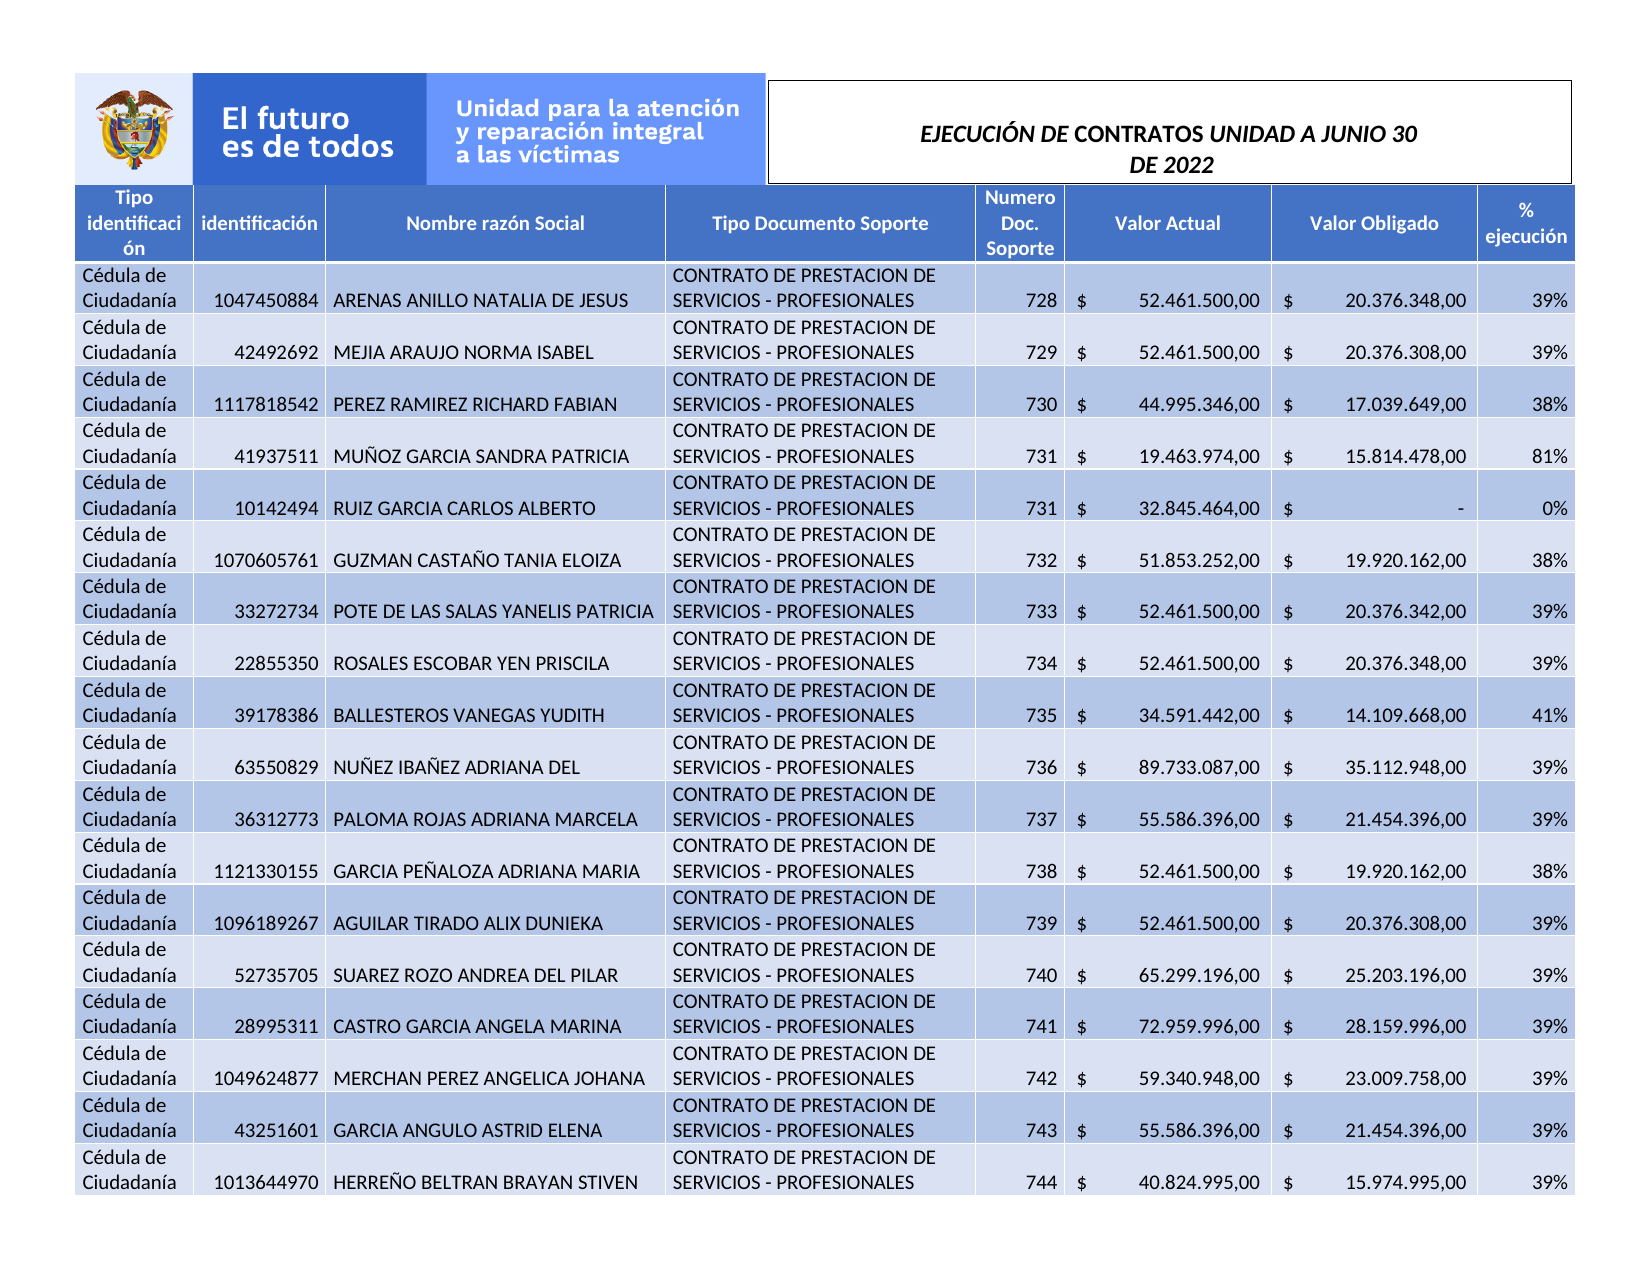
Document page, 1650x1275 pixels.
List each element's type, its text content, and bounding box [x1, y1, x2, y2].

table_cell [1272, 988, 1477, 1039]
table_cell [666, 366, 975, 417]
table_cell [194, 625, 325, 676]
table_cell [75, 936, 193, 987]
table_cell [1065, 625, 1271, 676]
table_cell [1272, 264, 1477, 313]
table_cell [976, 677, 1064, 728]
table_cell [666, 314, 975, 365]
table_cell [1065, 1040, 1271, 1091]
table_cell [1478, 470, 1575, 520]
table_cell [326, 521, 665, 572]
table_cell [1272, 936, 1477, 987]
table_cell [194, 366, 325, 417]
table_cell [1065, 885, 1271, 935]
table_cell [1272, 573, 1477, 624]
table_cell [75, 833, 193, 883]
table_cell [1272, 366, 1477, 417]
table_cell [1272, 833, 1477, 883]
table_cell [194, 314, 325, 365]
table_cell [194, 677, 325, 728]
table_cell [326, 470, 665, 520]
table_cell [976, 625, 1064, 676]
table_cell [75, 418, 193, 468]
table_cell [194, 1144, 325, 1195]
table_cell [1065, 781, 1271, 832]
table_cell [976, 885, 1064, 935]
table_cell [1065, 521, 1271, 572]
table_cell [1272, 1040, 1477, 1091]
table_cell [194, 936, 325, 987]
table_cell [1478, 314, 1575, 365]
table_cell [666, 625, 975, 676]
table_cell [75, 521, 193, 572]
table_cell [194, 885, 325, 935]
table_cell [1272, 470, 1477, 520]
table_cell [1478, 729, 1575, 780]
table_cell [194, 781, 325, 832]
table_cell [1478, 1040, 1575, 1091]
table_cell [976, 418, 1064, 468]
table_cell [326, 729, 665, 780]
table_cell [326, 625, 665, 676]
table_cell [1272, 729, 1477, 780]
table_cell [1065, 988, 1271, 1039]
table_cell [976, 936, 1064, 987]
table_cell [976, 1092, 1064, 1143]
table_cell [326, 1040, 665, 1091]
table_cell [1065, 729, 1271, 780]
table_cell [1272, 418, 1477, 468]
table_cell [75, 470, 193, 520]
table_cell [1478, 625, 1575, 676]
table_header Valor Actual [1065, 185, 1271, 261]
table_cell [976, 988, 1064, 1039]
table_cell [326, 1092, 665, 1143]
table_header Tipo identificación [75, 185, 193, 261]
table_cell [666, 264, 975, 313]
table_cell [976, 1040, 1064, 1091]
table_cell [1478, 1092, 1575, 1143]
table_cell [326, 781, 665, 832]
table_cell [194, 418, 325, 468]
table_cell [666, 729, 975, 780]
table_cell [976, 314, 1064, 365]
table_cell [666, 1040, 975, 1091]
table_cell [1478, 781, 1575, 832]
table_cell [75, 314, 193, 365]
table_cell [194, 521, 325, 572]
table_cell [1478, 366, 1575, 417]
table_header % ejecución [1478, 185, 1575, 261]
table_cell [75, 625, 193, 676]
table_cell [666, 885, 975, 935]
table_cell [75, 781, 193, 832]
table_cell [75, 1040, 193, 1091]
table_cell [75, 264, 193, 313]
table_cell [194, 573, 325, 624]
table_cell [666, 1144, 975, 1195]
table_header Numero Doc. Soporte [976, 185, 1064, 261]
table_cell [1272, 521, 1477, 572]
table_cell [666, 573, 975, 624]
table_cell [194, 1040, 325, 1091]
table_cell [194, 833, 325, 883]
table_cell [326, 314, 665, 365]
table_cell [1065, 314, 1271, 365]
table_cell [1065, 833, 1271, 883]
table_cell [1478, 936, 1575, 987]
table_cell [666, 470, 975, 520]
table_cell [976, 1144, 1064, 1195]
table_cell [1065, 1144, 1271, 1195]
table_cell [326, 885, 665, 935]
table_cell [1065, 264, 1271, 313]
table_header identificación [194, 185, 325, 261]
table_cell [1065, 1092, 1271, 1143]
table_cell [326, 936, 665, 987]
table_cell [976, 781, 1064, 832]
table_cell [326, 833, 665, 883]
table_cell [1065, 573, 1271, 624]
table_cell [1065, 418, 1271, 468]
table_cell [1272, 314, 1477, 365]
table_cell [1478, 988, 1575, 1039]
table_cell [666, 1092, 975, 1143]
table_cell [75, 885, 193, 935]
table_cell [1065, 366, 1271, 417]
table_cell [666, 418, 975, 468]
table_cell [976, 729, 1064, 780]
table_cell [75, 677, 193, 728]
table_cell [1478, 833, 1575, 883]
table_header Valor Obligado [1272, 185, 1477, 261]
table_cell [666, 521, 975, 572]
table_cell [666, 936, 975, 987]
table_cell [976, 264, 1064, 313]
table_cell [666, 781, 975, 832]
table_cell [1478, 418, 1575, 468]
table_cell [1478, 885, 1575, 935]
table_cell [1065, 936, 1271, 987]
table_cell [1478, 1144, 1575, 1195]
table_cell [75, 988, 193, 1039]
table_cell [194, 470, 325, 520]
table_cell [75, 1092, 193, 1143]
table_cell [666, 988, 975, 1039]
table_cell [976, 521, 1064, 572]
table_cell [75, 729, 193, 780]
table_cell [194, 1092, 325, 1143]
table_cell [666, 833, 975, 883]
table_header Nombre razón Social [326, 185, 665, 261]
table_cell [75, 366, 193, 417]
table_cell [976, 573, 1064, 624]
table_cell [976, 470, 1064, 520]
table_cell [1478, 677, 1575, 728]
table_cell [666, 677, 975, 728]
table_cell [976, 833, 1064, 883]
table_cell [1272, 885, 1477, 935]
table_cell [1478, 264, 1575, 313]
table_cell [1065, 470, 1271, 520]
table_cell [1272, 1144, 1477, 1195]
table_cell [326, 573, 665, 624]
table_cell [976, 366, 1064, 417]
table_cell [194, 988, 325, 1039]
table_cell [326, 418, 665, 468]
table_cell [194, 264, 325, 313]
table_header Tipo Documento Soporte [666, 185, 975, 261]
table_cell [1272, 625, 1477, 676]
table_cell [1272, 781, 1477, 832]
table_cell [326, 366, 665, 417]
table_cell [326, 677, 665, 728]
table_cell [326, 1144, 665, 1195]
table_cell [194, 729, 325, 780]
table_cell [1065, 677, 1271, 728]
picture [75, 73, 766, 185]
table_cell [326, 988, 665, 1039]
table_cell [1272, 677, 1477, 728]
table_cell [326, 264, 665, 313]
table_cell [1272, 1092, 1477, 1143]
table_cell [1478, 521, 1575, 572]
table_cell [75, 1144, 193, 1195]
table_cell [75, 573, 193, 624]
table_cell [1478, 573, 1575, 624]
